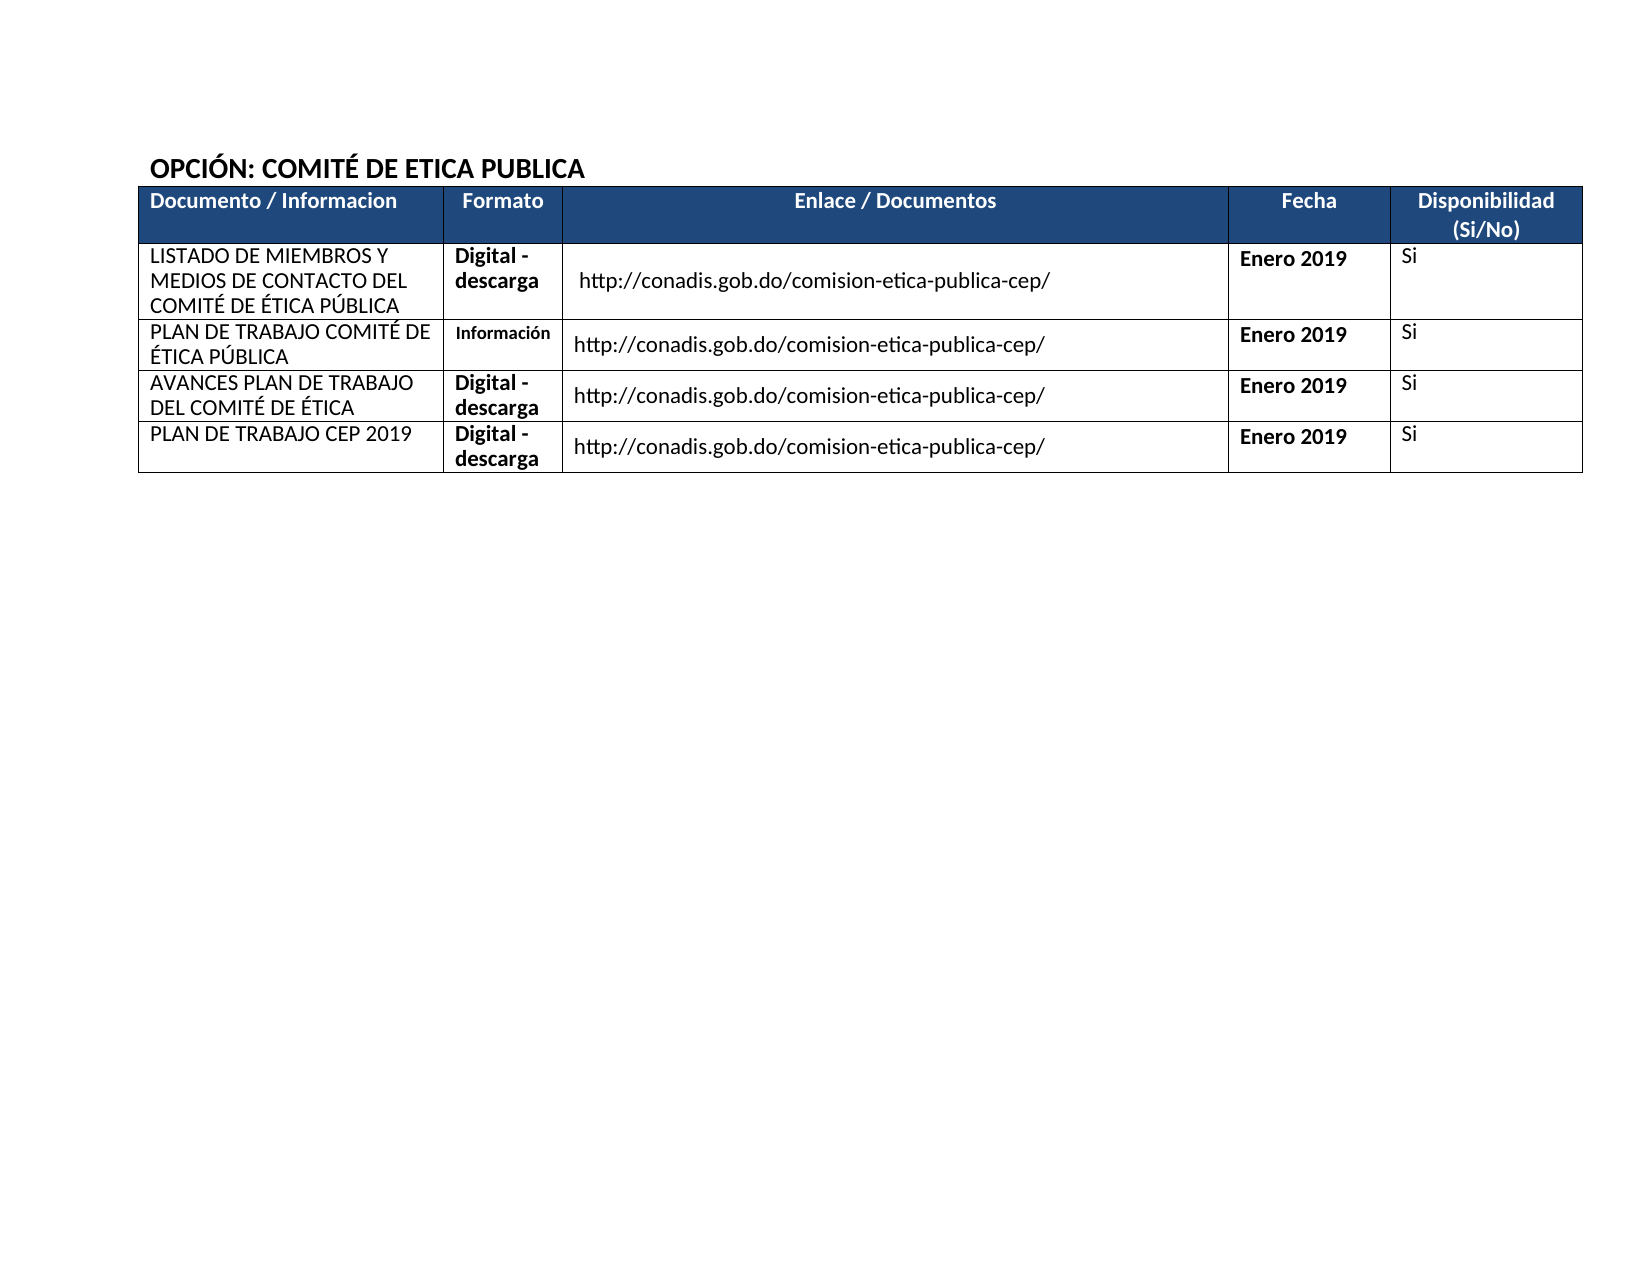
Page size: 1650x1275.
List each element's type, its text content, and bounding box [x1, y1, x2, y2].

table_cell Si [1391, 422, 1582, 472]
table_header Documento / Informacion [139, 187, 443, 243]
table_cell Digital -descarga [444, 244, 562, 319]
table_cell http://conadis.gob.do/comision-etica-publica-cep/ [563, 244, 1228, 319]
table_cell Enero 2019 [1229, 320, 1390, 370]
table_header Formato [444, 187, 562, 243]
table_cell Digital -descarga [444, 422, 562, 472]
table_cell Digital -descarga [444, 371, 562, 421]
table_cell Enero 2019 [1229, 422, 1390, 472]
table_cell Enero 2019 [1229, 244, 1390, 319]
table_cell AVANCES PLAN DE TRABAJO DEL COMITÉ DE ÉTICA [139, 371, 443, 421]
text OPCIÓN: COMITÉ DE ETICA PUBLICA [150, 150, 1500, 186]
table_cell Si [1391, 371, 1582, 421]
table_header Enlace / Documentos [563, 187, 1228, 243]
table_header Disponibilidad (Si/No) [1391, 187, 1582, 243]
table_cell http://conadis.gob.do/comision-etica-publica-cep/ [563, 320, 1228, 370]
table_cell Información [444, 320, 562, 370]
table_cell LISTADO DE MIEMBROS Y MEDIOS DE CONTACTO DEL COMITÉ DE ÉTICA PÚBLICA [139, 244, 443, 319]
table_cell PLAN DE TRABAJO COMITÉ DE ÉTICA PÚBLICA [139, 320, 443, 370]
table_header Fecha [1229, 187, 1390, 243]
table_cell PLAN DE TRABAJO CEP 2019 [139, 422, 443, 472]
table_cell http://conadis.gob.do/comision-etica-publica-cep/ [563, 422, 1228, 472]
table_cell Si [1391, 320, 1582, 370]
table_cell Si [1391, 244, 1582, 319]
table_cell http://conadis.gob.do/comision-etica-publica-cep/ [563, 371, 1228, 421]
table_cell Enero 2019 [1229, 371, 1390, 421]
